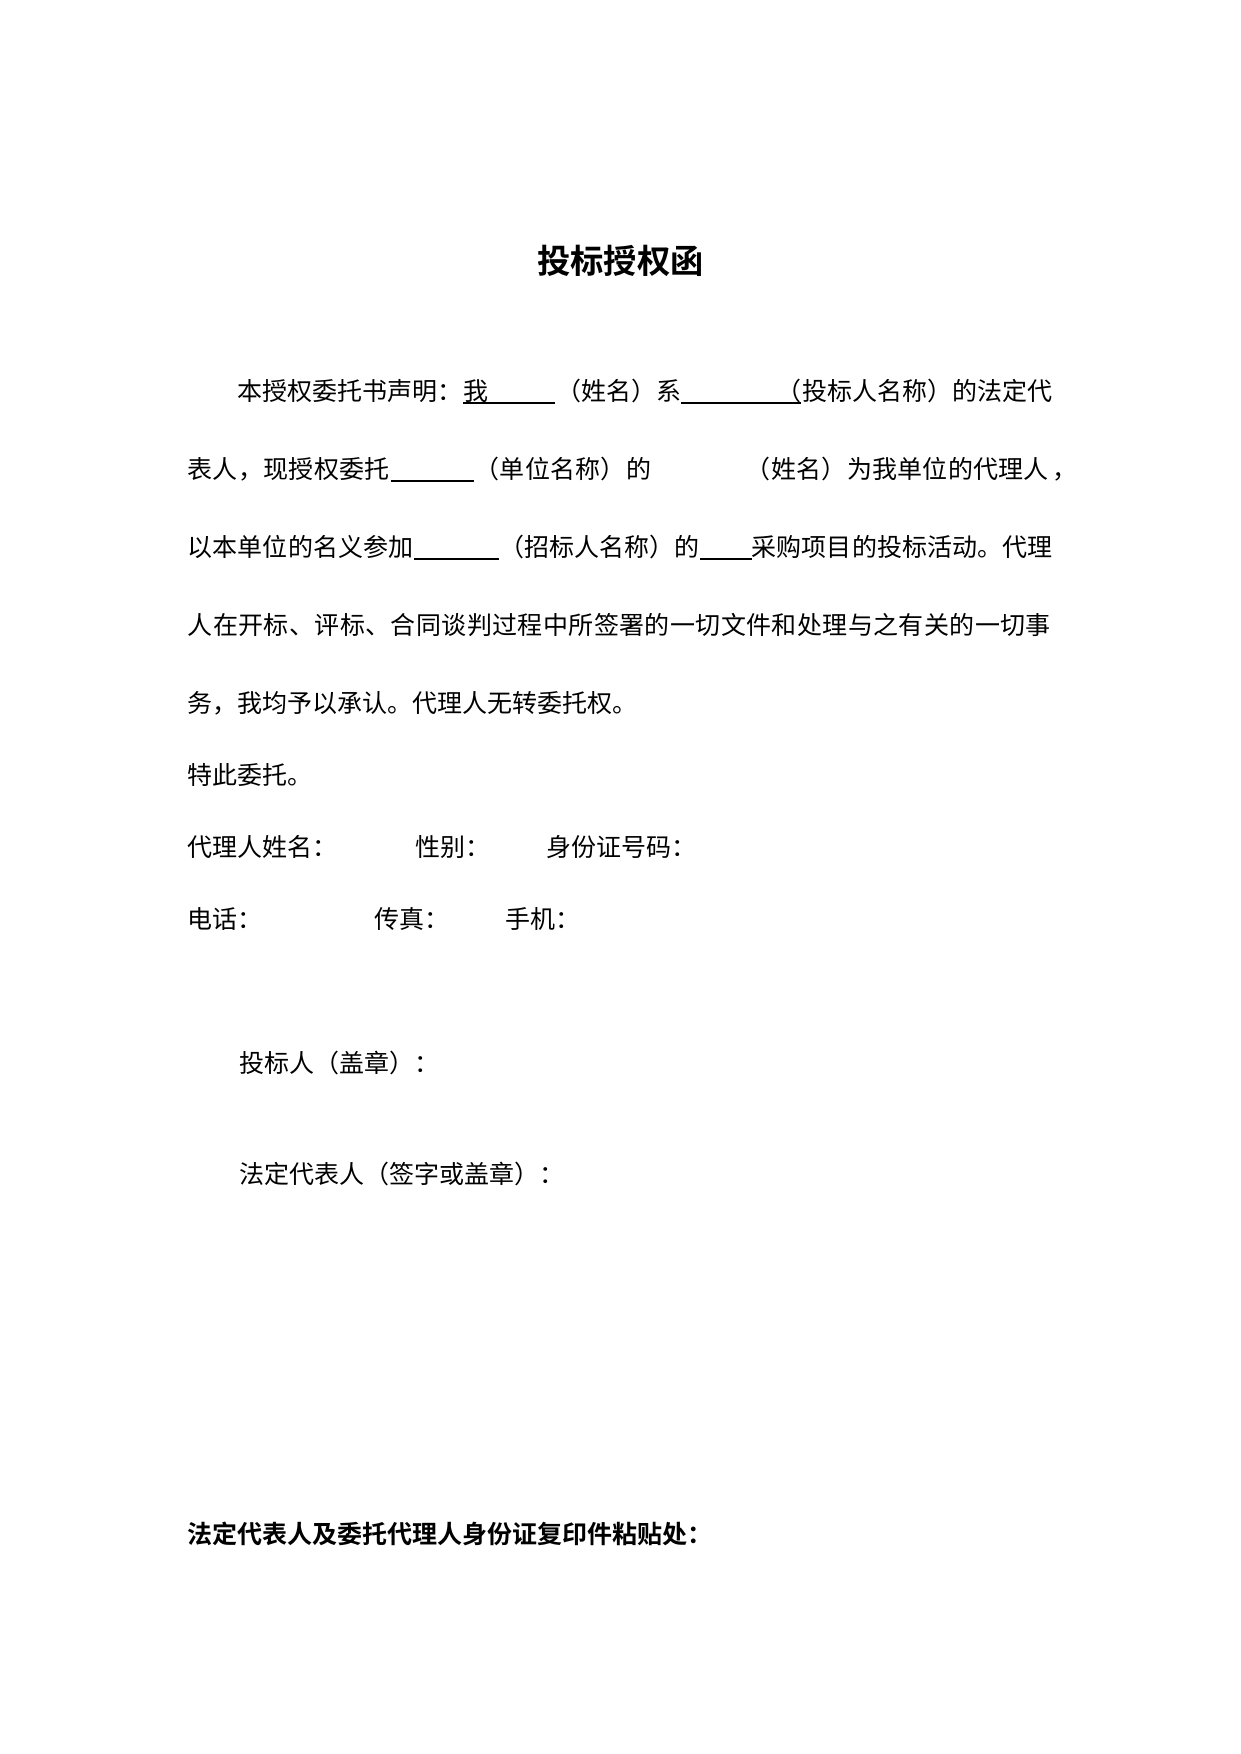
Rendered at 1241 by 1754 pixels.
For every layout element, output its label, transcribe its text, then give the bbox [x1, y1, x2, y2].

text 法定代表人（签字或盖章）： [187, 1141, 1053, 1206]
text 电话： 传真： 手机： [187, 885, 1053, 950]
text 特此委托。 [187, 741, 1053, 806]
text 投标授权函 [187, 227, 1053, 292]
text 本授权委托书声明：我 （姓名）系 （投标人名称）的法定代表人，现授权委托 （单位名称）的 （姓名）为我单位的代理人，以本单位的名义参加 （招标人名称）的 采购项目的投标活动。代理人在开标、评标、合同谈判过程中所签署的一切文件和处理与之有关的一切事务，我均予以承认。代理人无转委托权。 [187, 357, 1053, 734]
text 代理人姓名： 性别： 身份证号码： [187, 813, 1053, 878]
text 法定代表人及委托代理人身份证复印件粘贴处： [187, 1500, 1053, 1565]
text 投标人（盖章）： [187, 1029, 1053, 1094]
